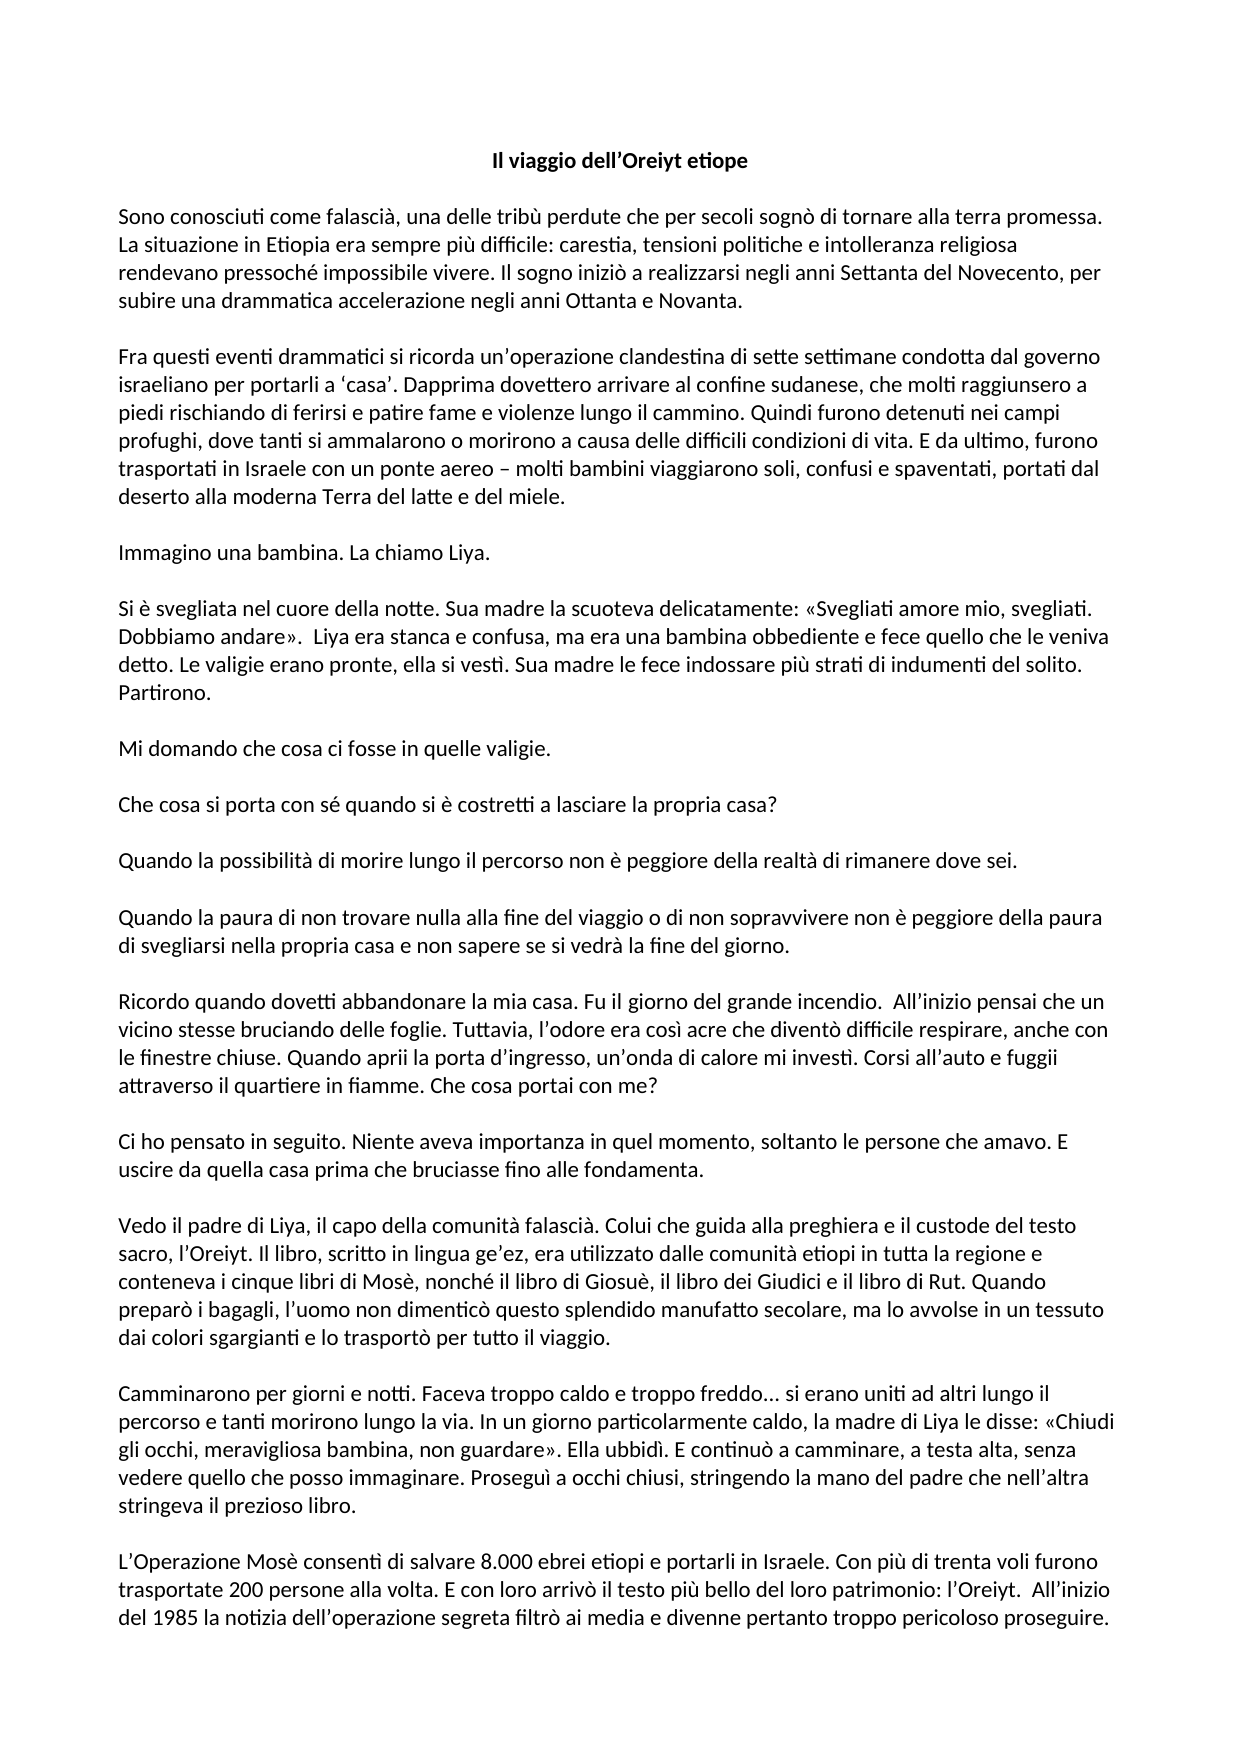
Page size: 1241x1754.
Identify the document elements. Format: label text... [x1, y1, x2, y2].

text Ricordo quando dovetti abbandonare la mia casa. Fu il giorno del grande incendio. All’inizio pensai che un vicino stesse bruciando delle foglie. Tuttavia, l’odore era così acre che diventò difficile respirare, anche con le finestre chiuse. Quando aprii la porta d’ingresso, un’onda di calore mi investì. Corsi all’auto e fuggii attraverso il quartiere in fiamme. Che cosa portai con me? [118, 987, 1122, 1099]
text Immagino una bambina. La chiamo Liya. [118, 510, 1122, 566]
text Quando la paura di non trovare nulla alla fine del viaggio o di non sopravvivere non è peggiore della paura di svegliarsi nella propria casa e non sapere se si vedrà la fine del giorno. [118, 903, 1122, 959]
text Che cosa si porta con sé quando si è costretti a lasciare la propria casa? [118, 791, 1122, 819]
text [118, 1547, 1122, 1631]
text Camminarono per giorni e notti. Faceva troppo caldo e troppo freddo... si erano uniti ad altri lungo il percorso e tanti morirono lungo la via. In un giorno particolarmente caldo, la madre di Liya le disse: «Chiudi gli occhi, meravigliosa bambina, non guardare». Ella ubbidì. E continuò a camminare, a testa alta, senza vedere quello che posso immaginare. Proseguì a occhi chiusi, stringendo la mano del padre che nell’altra stringeva il prezioso libro. [118, 1379, 1122, 1519]
text Sono conosciuti come falascià, una delle tribù perdute che per secoli sognò di tornare alla terra promessa. La situazione in Etiopia era sempre più difficile: carestia, tensioni politiche e intolleranza religiosa rendevano pressoché impossibile vivere. Il sogno iniziò a realizzarsi negli anni Settanta del Novecento, per subire una drammatica accelerazione negli anni Ottanta e Novanta. [118, 202, 1122, 314]
text Vedo il padre di Liya, il capo della comunità falascià. Colui che guida alla preghiera e il custode del testo sacro, l’Oreiyt. Il libro, scritto in lingua ge’ez, era utilizzato dalle comunità etiopi in tutta la regione e conteneva i cinque libri di Mosè, nonché il libro di Giosuè, il libro dei Giudici e il libro di Rut. Quando preparò i bagagli, l’uomo non dimenticò questo splendido manufatto secolare, ma lo avvolse in un tessuto dai colori sgargianti e lo trasportò per tutto il viaggio. [118, 1211, 1122, 1351]
text Si è svegliata nel cuore della notte. Sua madre la scuoteva delicatamente: «Svegliati amore mio, svegliati. Dobbiamo andare». Liya era stanca e confusa, ma era una bambina obbediente e fece quello che le veniva detto. Le valigie erano pronte, ella si vestì. Sua madre le fece indossare più strati di indumenti del solito. Partirono. [118, 594, 1122, 707]
text Ci ho pensato in seguito. Niente aveva importanza in quel momento, soltanto le persone che amavo. E uscire da quella casa prima che bruciasse fino alle fondamenta. [118, 1099, 1122, 1183]
text Fra questi eventi drammatici si ricorda un’operazione clandestina di sette settimane condotta dal governo israeliano per portarli a ‘casa’. Dapprima dovettero arrivare al confine sudanese, che molti raggiunsero a piedi rischiando di ferirsi e patire fame e violenze lungo il cammino. Quindi furono detenuti nei campi profughi, dove tanti si ammalarono o morirono a causa delle difficili condizioni di vita. E da ultimo, furono trasportati in Israele con un ponte aereo – molti bambini viaggiarono soli, confusi e spaventati, portati dal deserto alla moderna Terra del latte e del miele. [118, 342, 1122, 510]
text Quando la possibilità di morire lungo il percorso non è peggiore della realtà di rimanere dove sei. [118, 847, 1122, 875]
text Mi domando che cosa ci fosse in quelle valigie. [118, 734, 1122, 763]
text Il viaggio dell’Oreiyt etiope [118, 146, 1122, 174]
